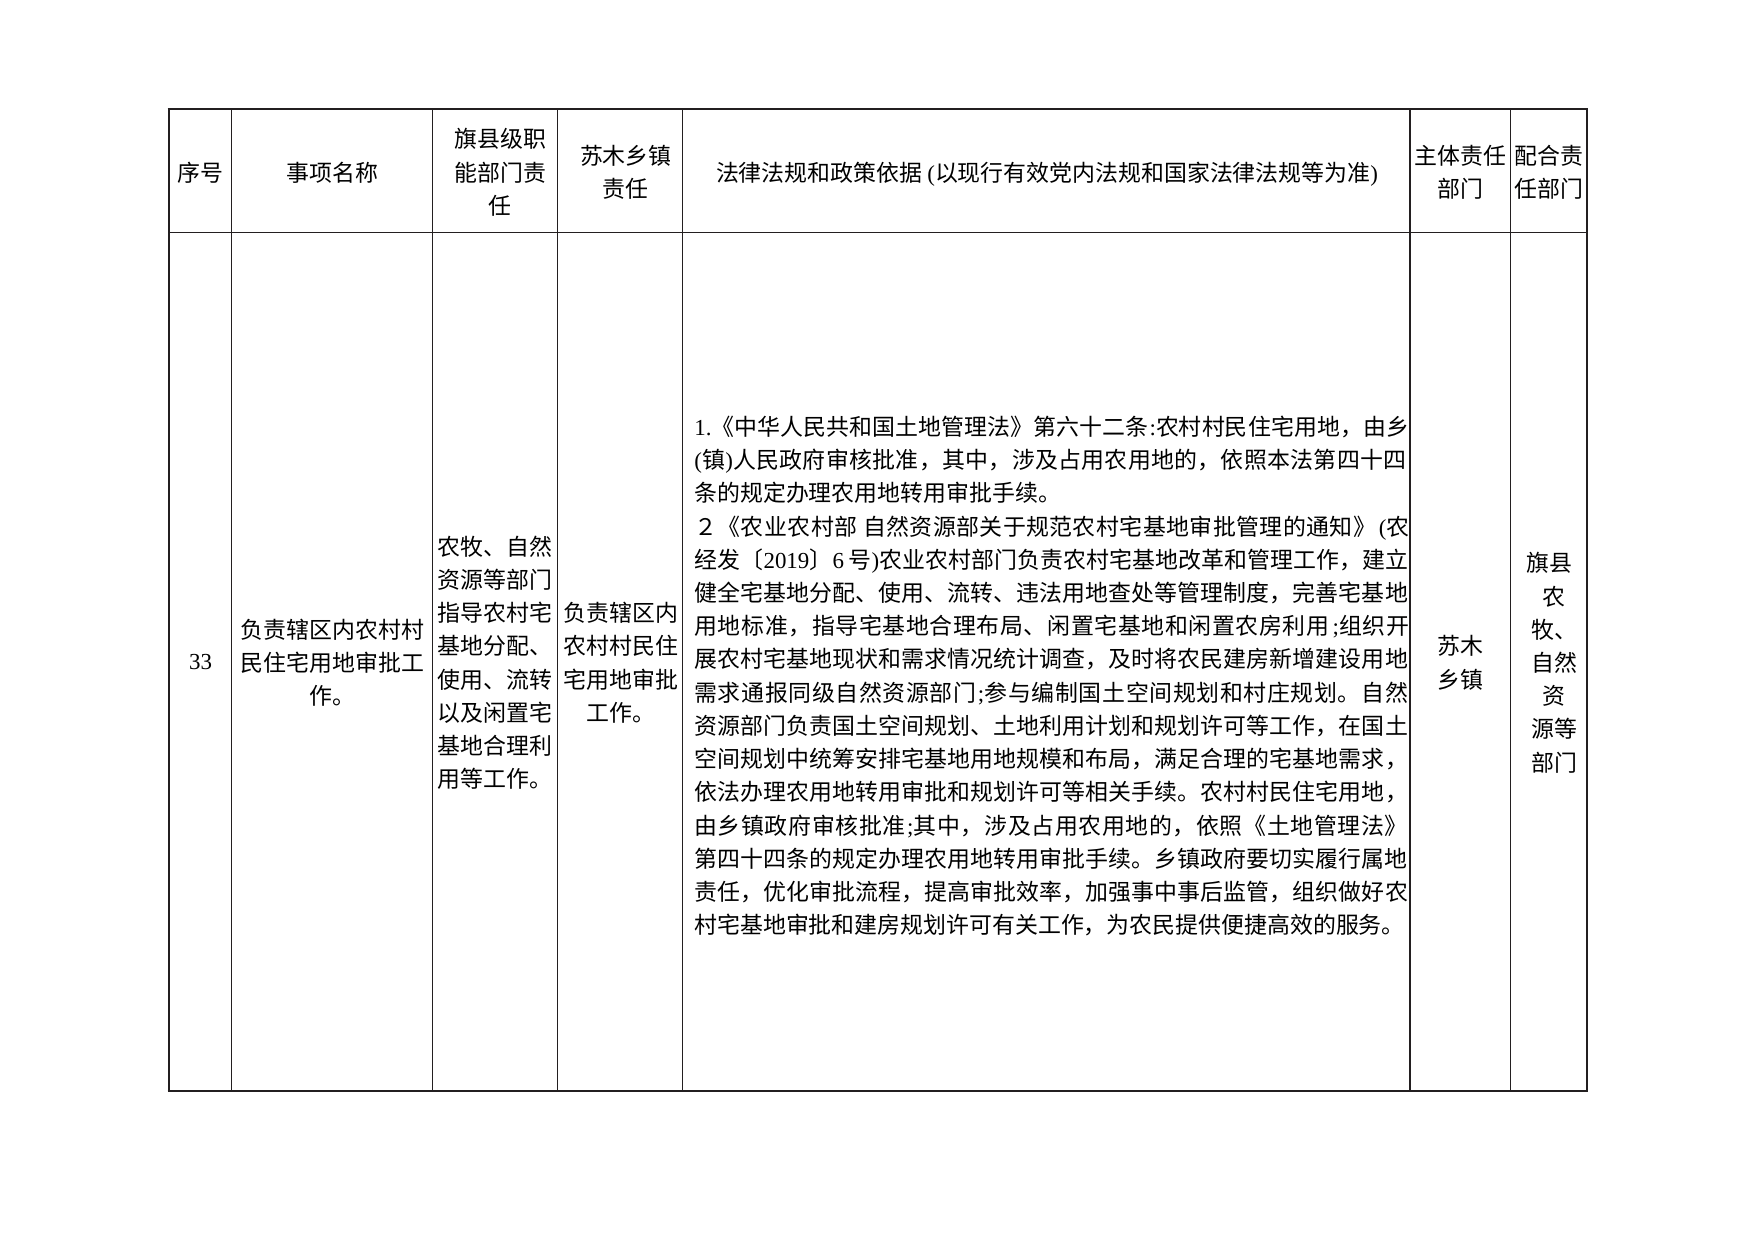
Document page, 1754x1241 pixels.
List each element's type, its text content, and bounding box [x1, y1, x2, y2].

table_cell 旗县 农牧、自然 资 源等部门 [1511, 233, 1586, 1090]
table_header 苏木乡镇责任 [558, 110, 682, 232]
table_header 配合责任部门 [1511, 110, 1586, 232]
table_cell 负责辖区内农村村民住宅用地审批工作。 [232, 233, 432, 1090]
table_header 法律法规和政策依据 (以现行有效党内法规和国家法律法规等为准) [683, 110, 1409, 232]
table_cell 33 [170, 233, 231, 1090]
table_header 事项名称 [232, 110, 432, 232]
table_cell 苏木 乡镇 [1411, 233, 1510, 1090]
table_cell 负责辖区内农村村民住宅用地审批工作。 [558, 233, 682, 1090]
table_header 旗县级职能部门责任 [433, 110, 557, 232]
table_cell 1.《中华人民共和国土地管理法》第六十二条:农村村民住宅用地，由乡(镇)人民政府审核批准，其中，涉及占用农用地的，依照本法第四十四条的规定办理农用地转用审批手续。 ２《农业农村部 自然资源部关于规范农村宅基地审批管理的通知》(农经发〔2019〕6号)农业农村部门负责农村宅基地改革和管理工作，建立健全宅基地分配、使用、流转、违法用地查处等管理制度，完善宅基地用地标准，指导宅基地合理布局、闲置宅基地和闲置农房利用;组织开展农村宅基地现状和需求情况统计调查，及时将农民建房新增建设用地需求通报同级自然资源部门;参与编制国土空间规划和村庄规划。自然资源部门负责国土空间规划、土地利用计划和规划许可等工作，在国土空间规划中统筹安排宅基地用地规模和布局，满足合理的宅基地需求，依法办理农用地转用审批和规划许可等相关手续。农村村民住宅用地，由乡镇政府审核批准;其中，涉及占用农用地的，依照《土地管理法》第四十四条的规定办理农用地转用审批手续。乡镇政府要切实履行属地责任，优化审批流程，提高审批效率，加强事中事后监管，组织做好农村宅基地审批和建房规划许可有关工作，为农民提供便捷高效的服务。 [683, 233, 1409, 1090]
table_header 主体责任部门 [1411, 110, 1510, 232]
table_cell 农牧、自然资源等部门指导农村宅基地分配、使用、流转以及闲置宅基地合理利用等工作。 [433, 233, 557, 1090]
table_header 序号 [170, 110, 231, 232]
